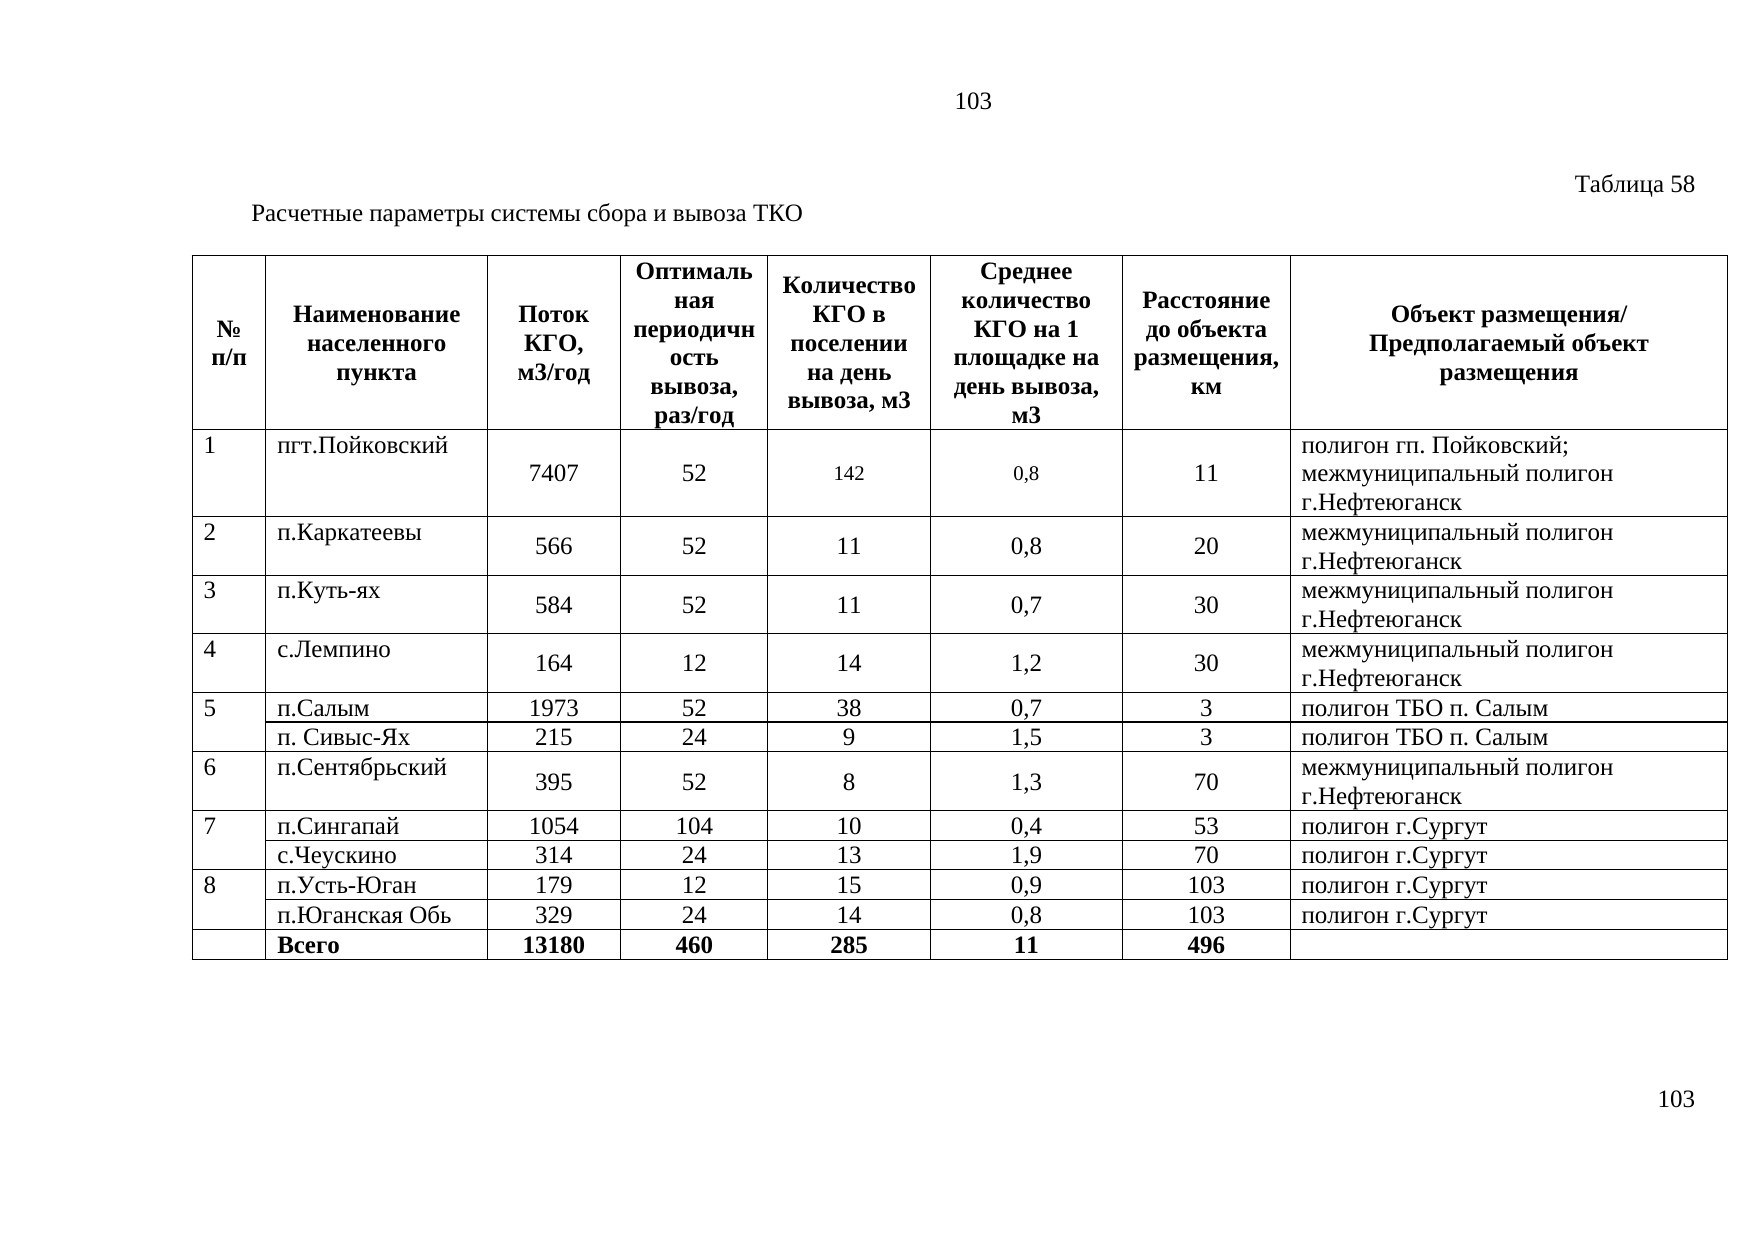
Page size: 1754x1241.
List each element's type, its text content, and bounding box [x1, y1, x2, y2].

text Таблица 58 [177, 169, 1695, 198]
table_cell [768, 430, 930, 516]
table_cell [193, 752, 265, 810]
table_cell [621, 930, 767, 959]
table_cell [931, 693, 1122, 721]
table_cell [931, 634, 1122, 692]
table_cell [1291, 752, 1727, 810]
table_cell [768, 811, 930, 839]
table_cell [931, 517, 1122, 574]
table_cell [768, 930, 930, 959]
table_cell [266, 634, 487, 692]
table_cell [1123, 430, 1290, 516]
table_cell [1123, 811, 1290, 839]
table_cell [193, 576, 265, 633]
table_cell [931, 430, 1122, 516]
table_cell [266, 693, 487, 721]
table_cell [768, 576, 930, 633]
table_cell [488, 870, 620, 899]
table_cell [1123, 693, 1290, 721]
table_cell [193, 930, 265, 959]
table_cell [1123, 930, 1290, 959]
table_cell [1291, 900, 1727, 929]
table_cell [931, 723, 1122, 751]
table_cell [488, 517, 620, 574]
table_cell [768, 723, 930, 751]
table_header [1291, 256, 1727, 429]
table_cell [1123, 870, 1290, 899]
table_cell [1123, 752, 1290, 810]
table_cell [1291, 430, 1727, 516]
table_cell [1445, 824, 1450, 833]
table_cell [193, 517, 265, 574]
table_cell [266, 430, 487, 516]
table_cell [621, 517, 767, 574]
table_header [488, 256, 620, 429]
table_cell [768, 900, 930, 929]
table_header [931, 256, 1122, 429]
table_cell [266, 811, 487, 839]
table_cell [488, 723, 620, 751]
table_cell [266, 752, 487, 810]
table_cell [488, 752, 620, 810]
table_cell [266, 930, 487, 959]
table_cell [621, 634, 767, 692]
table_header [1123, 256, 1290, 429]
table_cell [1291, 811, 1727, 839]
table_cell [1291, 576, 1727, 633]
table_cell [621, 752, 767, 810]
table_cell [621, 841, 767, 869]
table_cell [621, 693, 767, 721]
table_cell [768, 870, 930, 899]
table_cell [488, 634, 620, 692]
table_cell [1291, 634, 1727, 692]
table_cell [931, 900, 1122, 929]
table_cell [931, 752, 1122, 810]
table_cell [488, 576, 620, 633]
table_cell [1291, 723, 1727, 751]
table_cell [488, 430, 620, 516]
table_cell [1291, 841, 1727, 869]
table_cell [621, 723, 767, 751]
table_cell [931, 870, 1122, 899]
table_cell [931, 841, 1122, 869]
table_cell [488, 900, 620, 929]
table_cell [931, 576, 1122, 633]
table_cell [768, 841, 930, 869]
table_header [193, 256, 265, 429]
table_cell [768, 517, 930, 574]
text Расчетные параметры системы сбора и вывоза ТКО [177, 198, 1695, 226]
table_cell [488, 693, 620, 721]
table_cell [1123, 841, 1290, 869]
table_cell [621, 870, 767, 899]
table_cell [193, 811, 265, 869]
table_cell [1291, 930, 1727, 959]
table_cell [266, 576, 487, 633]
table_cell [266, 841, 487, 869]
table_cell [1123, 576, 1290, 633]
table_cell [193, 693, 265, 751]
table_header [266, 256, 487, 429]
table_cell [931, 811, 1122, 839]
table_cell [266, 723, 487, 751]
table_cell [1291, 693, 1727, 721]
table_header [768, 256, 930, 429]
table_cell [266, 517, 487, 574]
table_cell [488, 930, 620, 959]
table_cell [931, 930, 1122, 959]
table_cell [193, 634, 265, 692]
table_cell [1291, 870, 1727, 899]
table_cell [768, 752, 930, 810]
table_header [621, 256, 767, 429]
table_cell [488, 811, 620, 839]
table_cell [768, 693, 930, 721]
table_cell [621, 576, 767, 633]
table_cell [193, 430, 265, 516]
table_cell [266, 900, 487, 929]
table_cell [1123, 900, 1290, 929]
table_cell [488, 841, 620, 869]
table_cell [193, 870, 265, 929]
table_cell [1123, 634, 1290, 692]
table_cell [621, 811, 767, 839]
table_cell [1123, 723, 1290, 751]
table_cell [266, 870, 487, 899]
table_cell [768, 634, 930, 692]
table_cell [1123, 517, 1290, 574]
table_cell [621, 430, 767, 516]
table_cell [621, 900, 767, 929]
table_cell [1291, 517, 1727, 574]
